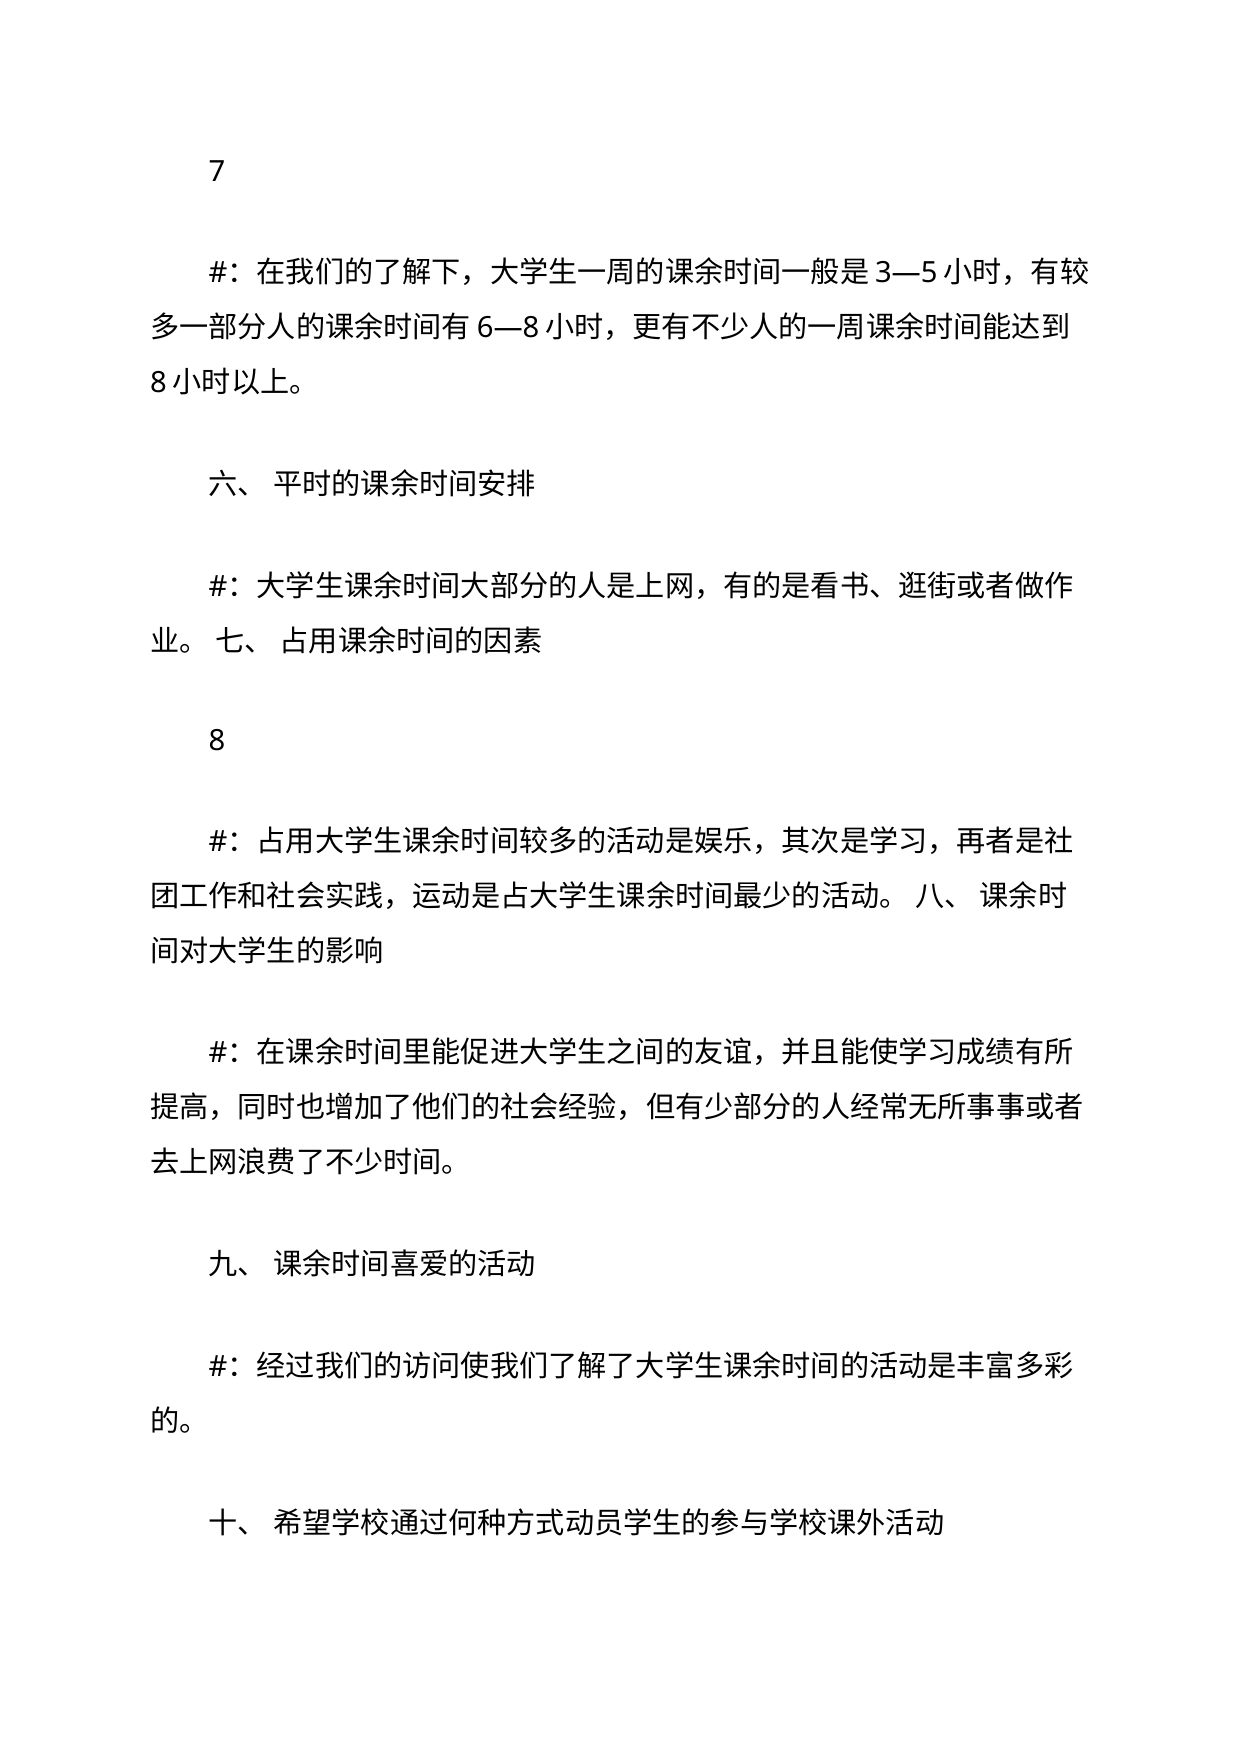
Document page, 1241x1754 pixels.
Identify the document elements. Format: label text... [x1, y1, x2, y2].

text #：在我们的了解下，大学生一周的课余时间一般是3—5小时，有较多一部分人的课余时间有6—8小时，更有不少人的一周课余时间能达到8小时以上。 [150, 248, 1090, 401]
text #：在课余时间里能促进大学生之间的友谊，并且能使学习成绩有所提高，同时也增加了他们的社会经验，但有少部分的人经常无所事事或者去上网浪费了不少时间。 [150, 1029, 1090, 1181]
text #：经过我们的访问使我们了解了大学生课余时间的活动是丰富多彩的。 [150, 1342, 1090, 1440]
text 8 [150, 719, 1090, 759]
text #：大学生课余时间大部分的人是上网，有的是看书、逛街或者做作业。 七、 占用课余时间的因素 [150, 562, 1090, 659]
text #：占用大学生课余时间较多的活动是娱乐，其次是学习，再者是社团工作和社会实践，运动是占大学生课余时间最少的活动。 八、 课余时间对大学生的影响 [150, 817, 1090, 969]
text 九、 课余时间喜爱的活动 [150, 1241, 1090, 1283]
text 十、 希望学校通过何种方式动员学生的参与学校课外活动 [150, 1499, 1090, 1542]
text 7 [150, 150, 1090, 190]
text 六、 平时的课余时间安排 [150, 460, 1090, 503]
